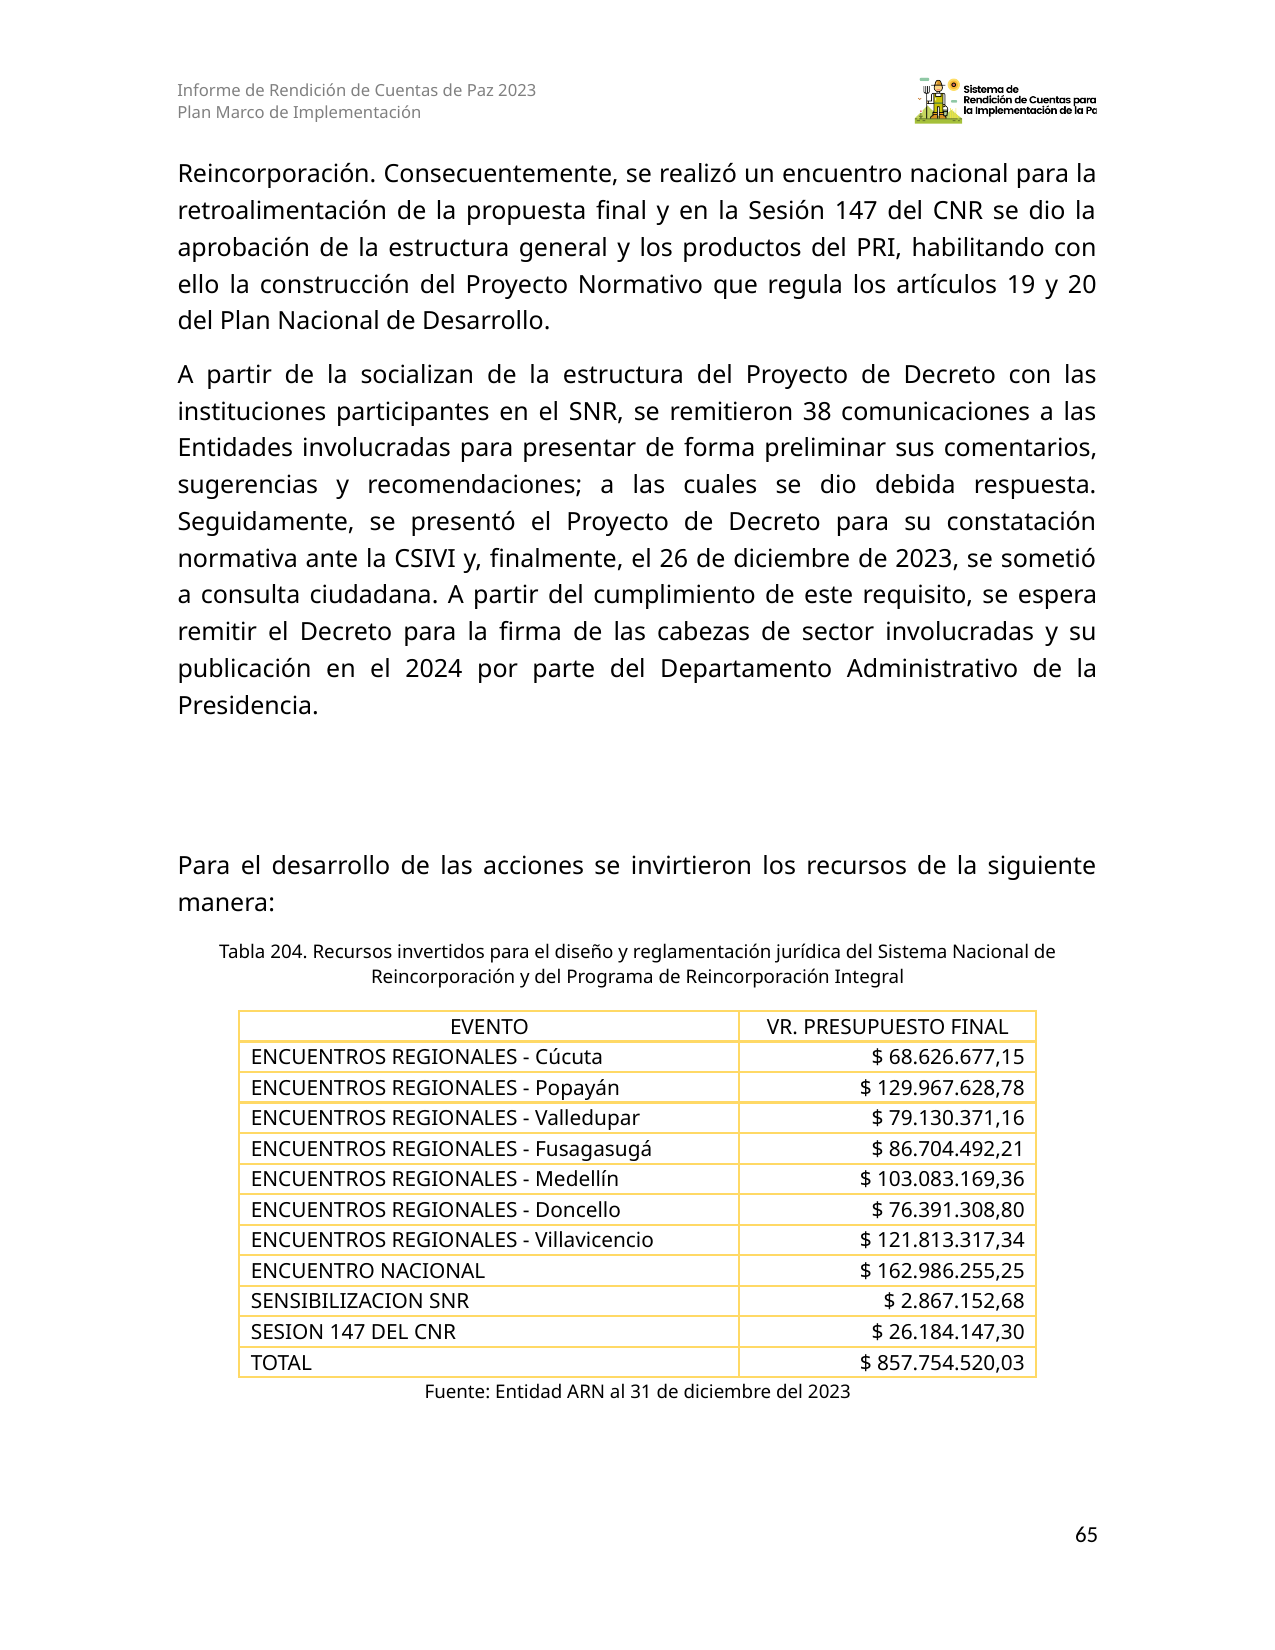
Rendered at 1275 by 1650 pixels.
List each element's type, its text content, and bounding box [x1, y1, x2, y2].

table_cell $ 2.867.152,68 [740, 1287, 1035, 1315]
table_header EVENTO [240, 1012, 738, 1040]
table_cell ENCUENTROS REGIONALES - Popayán [240, 1073, 738, 1101]
table_cell $ 68.626.677,15 [740, 1043, 1035, 1071]
table_cell ENCUENTRO NACIONAL [240, 1256, 738, 1284]
table_cell $ 129.967.628,78 [740, 1073, 1035, 1101]
picture [909, 73, 1097, 128]
text Tabla 204. Recursos invertidos para el diseño y reglamentación jurídica del Sistema Nacional de Reincorporación y del Programa de Reincorporación Integral [177, 938, 1098, 989]
table_cell SESION 147 DEL CNR [240, 1317, 738, 1346]
text A partir de la socializan de la estructura del Proyecto de Decreto con las instituciones participantes en el SNR, se remitieron 38 comunicaciones a las Entidades involucradas para presentar de forma preliminar sus comentarios, sugerencias y recomendaciones; a las cuales se dio debida respuesta. Seguidamente, se presentó el Proyecto de Decreto para su constatación normativa ante la CSIVI y, finalmente, el 26 de diciembre de 2023, se sometió a consulta ciudadana. A partir del cumplimiento de este requisito, se espera remitir el Decreto para la firma de las cabezas de sector involucradas y su publicación en el 2024 por parte del Departamento Administrativo de la Presidencia. [177, 356, 1098, 721]
table_cell ENCUENTROS REGIONALES - Fusagasugá [240, 1134, 738, 1162]
table_cell $ 76.391.308,80 [740, 1195, 1035, 1223]
table_cell $ 86.704.492,21 [740, 1134, 1035, 1162]
table_cell ENCUENTROS REGIONALES - Villavicencio [240, 1226, 738, 1254]
table_cell $ 79.130.371,16 [740, 1104, 1035, 1132]
text Para el desarrollo de las acciones se invirtieron los recursos de la siguiente manera: [177, 848, 1098, 918]
table_cell $ 857.754.520,03 [740, 1348, 1035, 1376]
table_cell ENCUENTROS REGIONALES - Doncello [240, 1195, 738, 1223]
table_cell $ 121.813.317,34 [740, 1226, 1035, 1254]
text Fuente: Entidad ARN al 31 de diciembre del 2023 [177, 1378, 1098, 1404]
table_header VR. PRESUPUESTO FINAL [740, 1012, 1035, 1040]
table_cell ENCUENTROS REGIONALES - Valledupar [240, 1104, 738, 1132]
table_cell TOTAL [240, 1348, 738, 1376]
table_cell $ 162.986.255,25 [740, 1256, 1035, 1284]
table_cell $ 103.083.169,36 [740, 1165, 1035, 1193]
table_cell ENCUENTROS REGIONALES - Medellín [240, 1165, 738, 1193]
table_cell ENCUENTROS REGIONALES - Cúcuta [240, 1043, 738, 1071]
table_cell $ 26.184.147,30 [740, 1317, 1035, 1346]
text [177, 156, 1098, 337]
table_cell SENSIBILIZACION SNR [240, 1287, 738, 1315]
